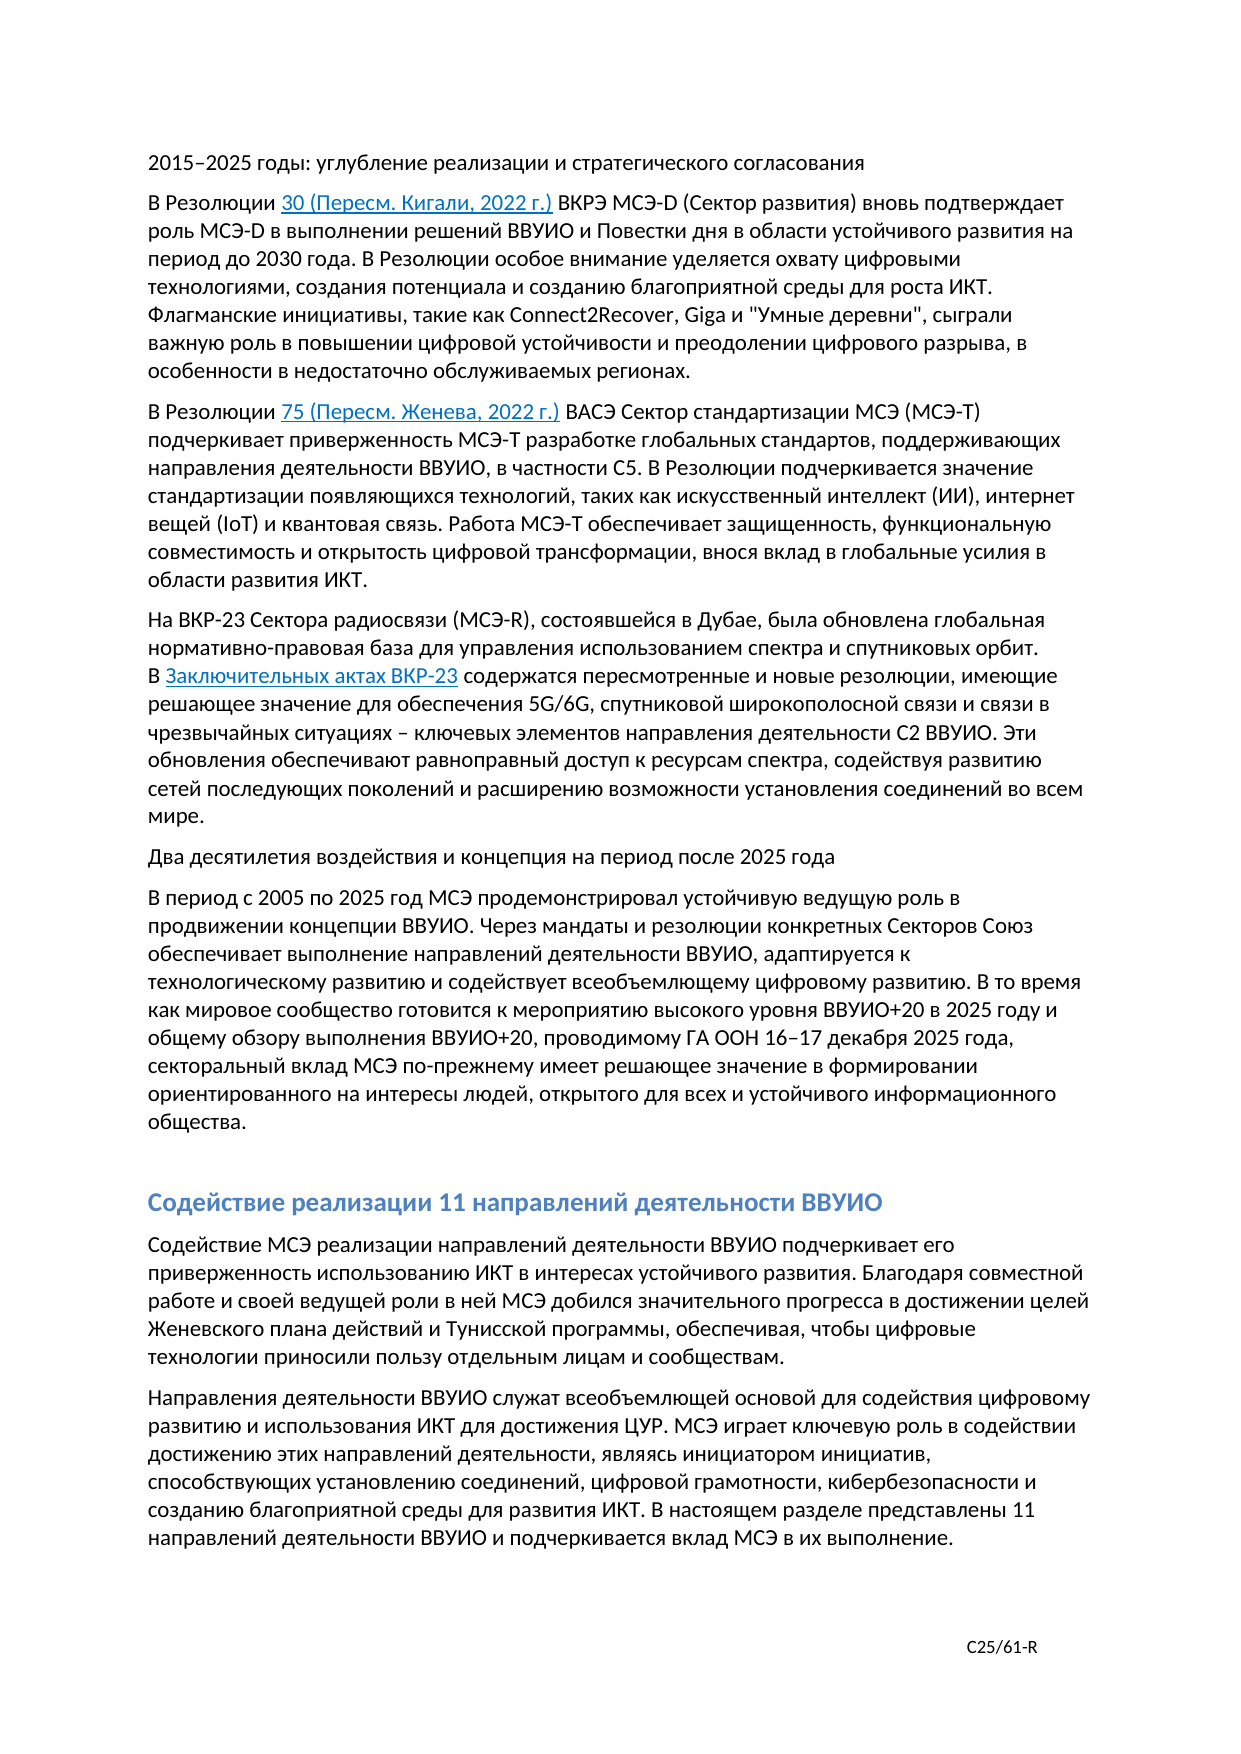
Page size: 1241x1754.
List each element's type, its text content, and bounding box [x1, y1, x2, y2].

text В Резолюции 75 (Пересм. Женева, 2022 г.) ВАСЭ Сектор стандартизации МСЭ (МСЭ-Т) подчеркивает приверженность МСЭ-Т разработке глобальных стандартов, поддерживающих направления деятельности ВВУИО, в частности C5. В Резолюции подчеркивается значение стандартизации появляющихся технологий, таких как искусственный интеллект (ИИ), интернет вещей (IoT) и квантовая связь. Работа МСЭ-T обеспечивает защищенность, функциональную совместимость и открытость цифровой трансформации, внося вклад в глобальные усилия в области развития ИКТ. [148, 397, 1092, 593]
text В период с 2005 по 2025 год МСЭ продемонстрировал устойчивую ведущую роль в продвижении концепции ВВУИО. Через мандаты и резолюции конкретных Секторов Союз обеспечивает выполнение направлений деятельности ВВУИО, адаптируется к технологическому развитию и содействует всеобъемлющему цифровому развитию. В то время как мировое сообщество готовится к мероприятию высокого уровня ВВУИО+20 в 2025 году и общему обзору выполнения ВВУИО+20, проводимому ГА ООН 16–17 декабря 2025 года, секторальный вклад МСЭ по-прежнему имеет решающее значение в формировании ориентированного на интересы людей, открытого для всех и устойчивого информационного общества. [148, 883, 1092, 1135]
text Содействие МСЭ реализации направлений деятельности ВВУИО подчеркивает его приверженность использованию ИКТ в интересах устойчивого развития. Благодаря совместной работе и своей ведущей роли в ней МСЭ добился значительного прогресса в достижении целей Женевского плана действий и Тунисской программы, обеспечивая, чтобы цифровые технологии приносили пользу отдельным лицам и сообществам. [148, 1230, 1092, 1371]
text Направления деятельности ВВУИО служат всеобъемлющей основой для содействия цифровому развитию и использования ИКТ для достижения ЦУР. МСЭ играет ключевую роль в содействии достижению этих направлений деятельности, являясь инициатором инициатив, способствующих установлению соединений, цифровой грамотности, кибербезопасности и созданию благоприятной среды для развития ИКТ. В настоящем разделе представлены 11 направлений деятельности ВВУИО и подчеркивается вклад МСЭ в их выполнение. [148, 1383, 1092, 1551]
subtitle Содействие реализации 11 направлений деятельности ВВУИО [148, 1185, 1092, 1218]
text Два десятилетия воздействия и концепция на период после 2025 года [148, 842, 1092, 870]
text На ВКР-23 Сектора радиосвязи (МСЭ-R), состоявшейся в Дубае, была обновлена глобальная нормативно-правовая база для управления использованием спектра и спутниковых орбит. В Заключительных актах ВКР-23 содержатся пересмотренные и новые резолюции, имеющие решающее значение для обеспечения 5G/6G, спутниковой широкополосной связи и связи в чрезвычайных ситуациях – ключевых элементов направления деятельности С2 ВВУИО. Эти обновления обеспечивают равноправный доступ к ресурсам спектра, содействуя развитию сетей последующих поколений и расширению возможности установления соединений во всем мире. [148, 606, 1092, 830]
text В Резолюции 30 (Пересм. Кигали, 2022 г.) ВКРЭ МСЭ-D (Сектор развития) вновь подтверждает роль МСЭ-D в выполнении решений ВВУИО и Повестки дня в области устойчивого развития на период до 2030 года. В Резолюции особое внимание уделяется охвату цифровыми технологиями, создания потенциала и созданию благоприятной среды для роста ИКТ. Флагманские инициативы, такие как Connect2Recover, Giga и "Умные деревни", сыграли важную роль в повышении цифровой устойчивости и преодолении цифрового разрыва, в особенности в недостаточно обслуживаемых регионах. [148, 188, 1092, 384]
text 2015–2025 годы: углубление реализации и стратегического согласования [148, 148, 1092, 176]
